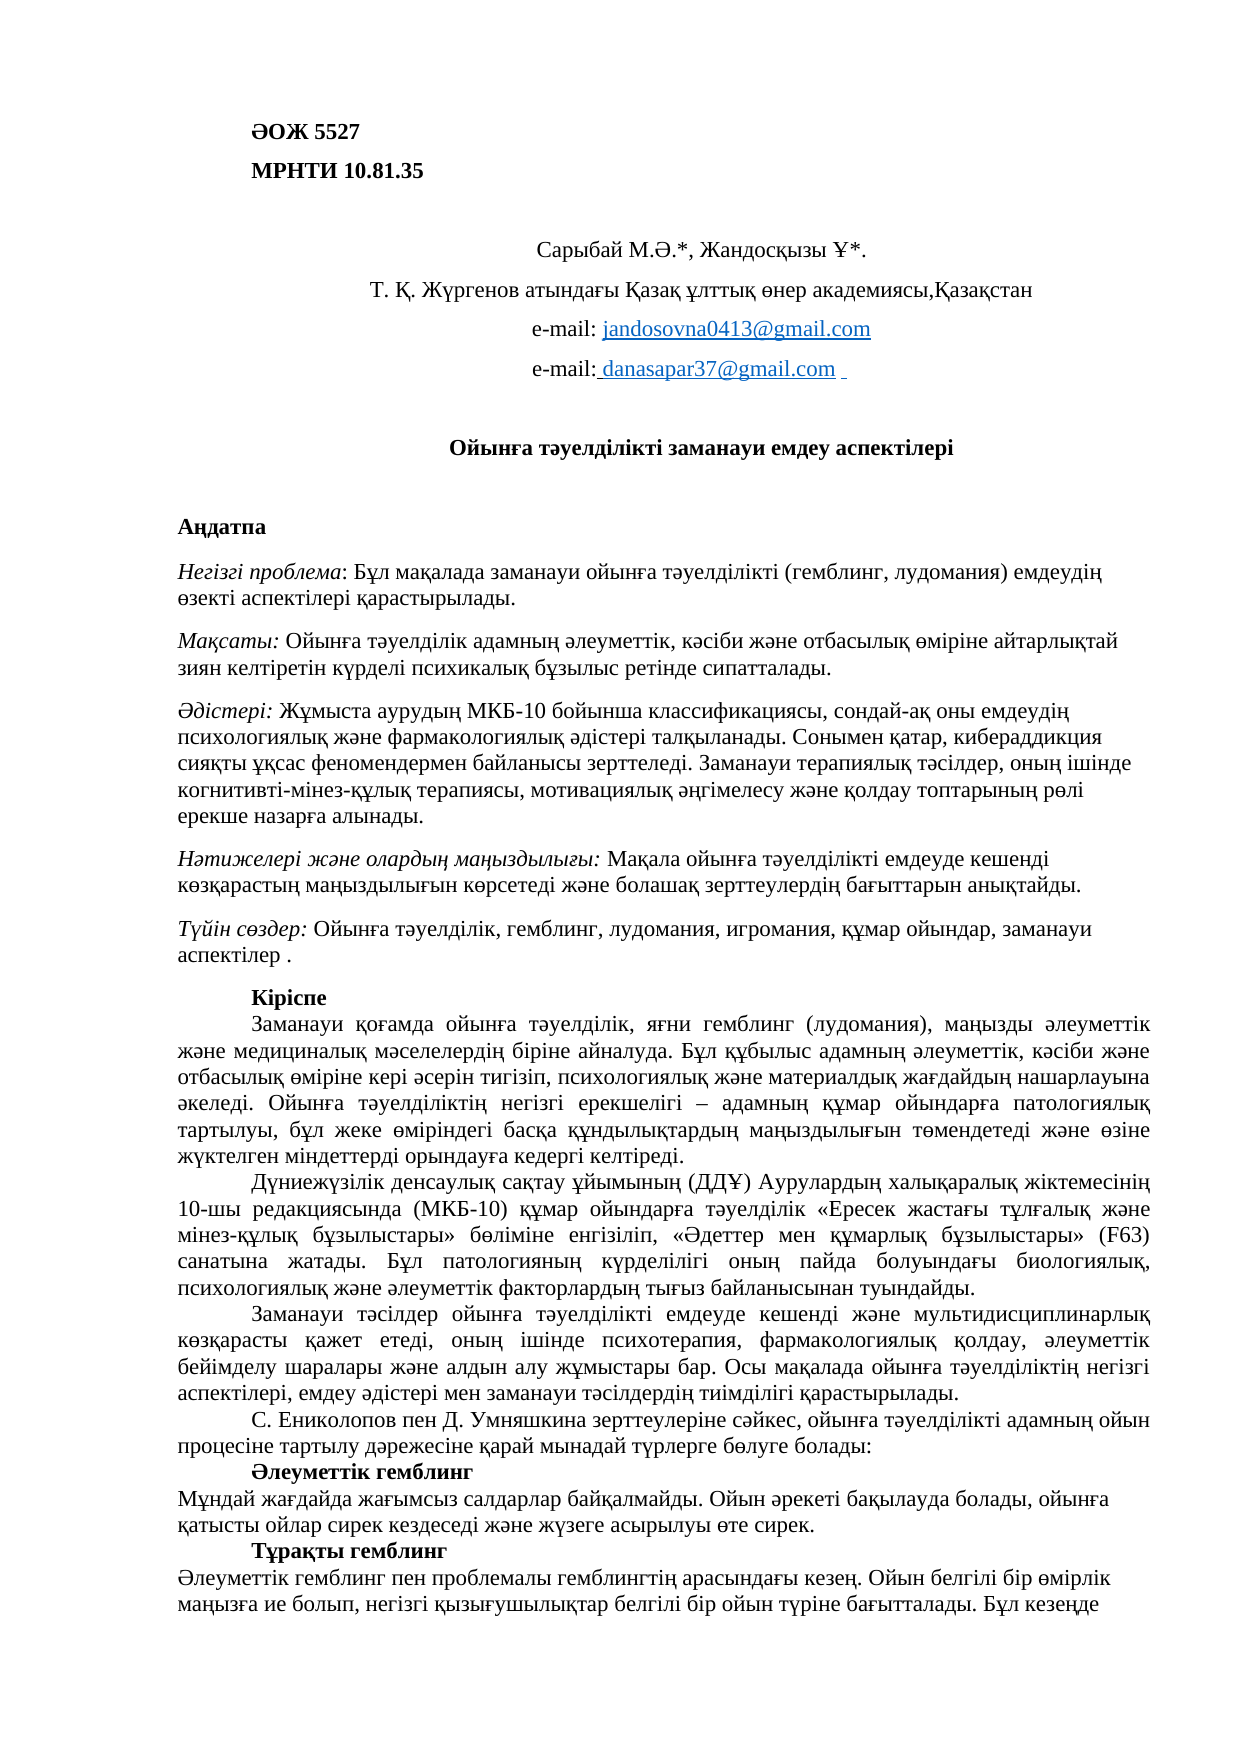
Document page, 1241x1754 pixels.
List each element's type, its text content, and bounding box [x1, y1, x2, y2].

text e-mail: jandosovna0413@gmail.com [177, 316, 1152, 342]
text Түйін сөздер: Ойынға тәуелділік, гемблинг, лудомания, игромания, құмар ойындар, заманауи аспектілер . [177, 914, 1152, 967]
text МРНТИ 10.81.35 [177, 158, 1152, 184]
text ӘОЖ 5527 [177, 118, 1152, 144]
text Мақсаты: Ойынға тәуелділік адамның әлеуметтік, кәсіби және отбасылық өміріне айтарлықтай зиян келтіретін күрделі психикалық бұзылыс ретінде сипатталады. [177, 627, 1152, 680]
text Сарыбай М.Ә.*, Жандосқызы Ұ*. [177, 237, 1152, 263]
text Кіріспе [177, 984, 1152, 1010]
text Әлеуметтік гемблинг Мұндай жағдайда жағымсыз салдарлар байқалмайды. Ойын әрекеті бақылауда болады, ойынға қатысты ойлар сирек кездеседі және жүзеге асырылуы өте сирек. [177, 1458, 1152, 1537]
text Нәтижелері және олардың маңыздылығы: Мақала ойынға тәуелділікті емдеуде кешенді көзқарастың маңыздылығын көрсетеді және болашақ зерттеулердің бағыттарын анықтайды. [177, 845, 1152, 898]
text Дүниежүзілік денсаулық сақтау ұйымының (ДДҰ) Аурулардың халықаралық жіктемесінің 10-шы редакциясында (МКБ-10) құмар ойындарға тәуелділік «Ересек жастағы тұлғалық және мінез-құлық бұзылыстары» бөліміне енгізіліп, «Әдеттер мен құмарлық бұзылыстары» (F63) санатына жатады. Бұл патологияның күрделілігі оның пайда болуындағы биологиялық, психологиялық және әлеуметтік факторлардың тығыз байланысынан туындайды. [177, 1168, 1152, 1300]
text Т. Қ. Жүргенов атындағы Қазақ ұлттық өнер академиясы,Қазақстан [177, 276, 1152, 302]
text Әдістері: Жұмыста аурудың МКБ-10 бойынша классификациясы, сондай-ақ оны емдеудің психологиялық және фармакологиялық әдістері талқыланады. Сонымен қатар, кибераддикция сияқты ұқсас феномендермен байланысы зерттеледі. Заманауи терапиялық тәсілдер, оның ішінде когнитивті-мінез-құлық терапиясы, мотивациялық әңгімелесу және қолдау топтарының рөлі ерекше назарға алынады. [177, 697, 1152, 828]
text С. Ениколопов пен Д. Умняшкина зерттеулеріне сәйкес, ойынға тәуелділікті адамның ойын процесіне тартылу дәрежесіне қарай мынадай түрлерге бөлуге болады: [177, 1406, 1152, 1458]
text Аңдатпа [177, 513, 1152, 539]
text Негізгі проблема: Бұл мақалада заманауи ойынға тәуелділікті (гемблинг, лудомания) емдеудің өзекті аспектілері қарастырылады. [177, 558, 1152, 611]
text Заманауи қоғамда ойынға тәуелділік, яғни гемблинг (лудомания), маңызды әлеуметтік және медициналық мәселелердің біріне айналуда. Бұл құбылыс адамның әлеуметтік, кәсіби және отбасылық өміріне кері әсерін тигізіп, психологиялық және материалдық жағдайдың нашарлауына әкеледі. Ойынға тәуелділіктің негізгі ерекшелігі – адамның құмар ойындарға патологиялық тартылуы, бұл жеке өміріндегі басқа құндылықтардың маңыздылығын төмендетеді және өзіне жүктелген міндеттерді орындауға кедергі келтіреді. [177, 1010, 1152, 1168]
text e-mail: danasapar37@gmail.com [177, 355, 1152, 381]
text Ойынға тәуелділікті заманауи емдеу аспектілері [177, 434, 1152, 460]
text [177, 1537, 1152, 1616]
text Заманауи тәсілдер ойынға тәуелділікті емдеуде кешенді және мультидисциплинарлық көзқарасты қажет етеді, оның ішінде психотерапия, фармакологиялық қолдау, әлеуметтік бейімделу шаралары және алдын алу жұмыстары бар. Осы мақалада ойынға тәуелділіктің негізгі аспектілері, емдеу әдістері мен заманауи тәсілдердің тиімділігі қарастырылады. [177, 1300, 1152, 1406]
